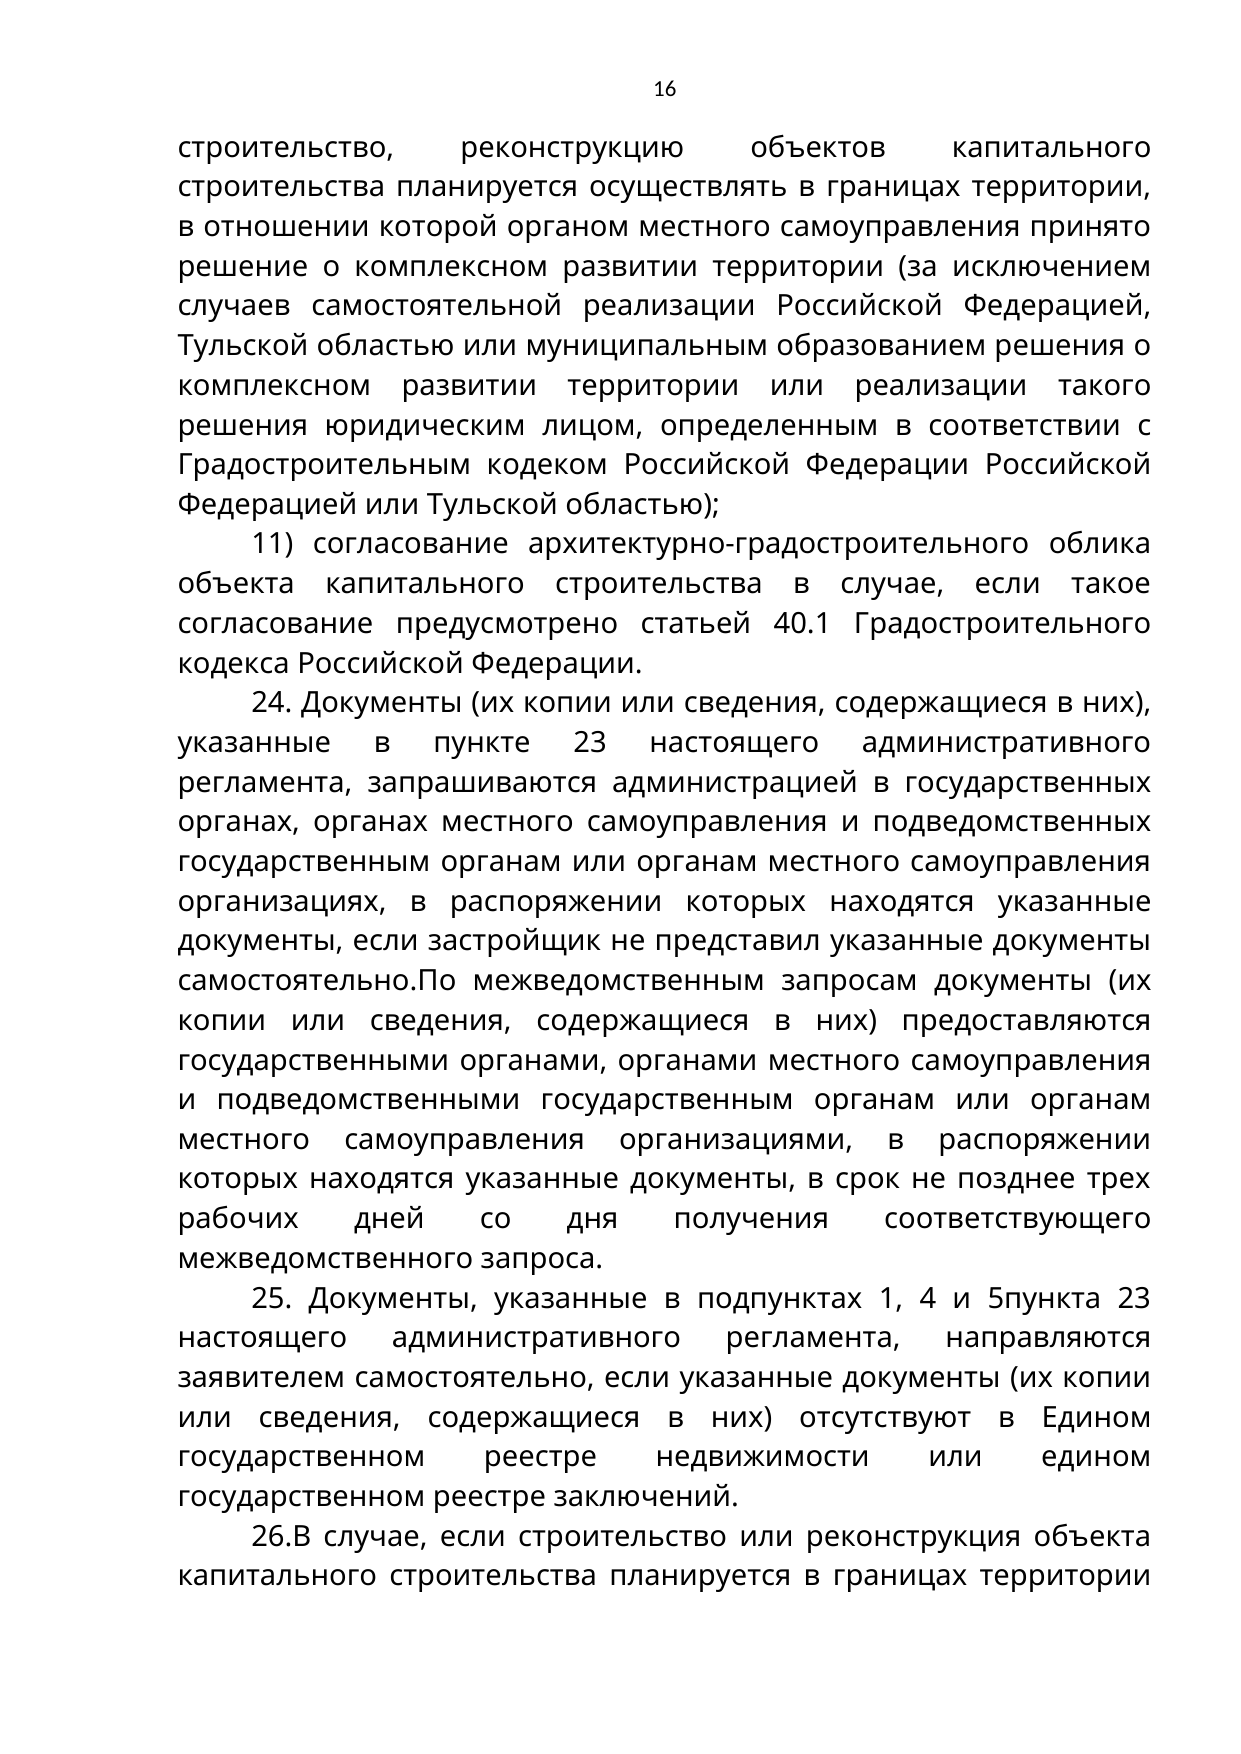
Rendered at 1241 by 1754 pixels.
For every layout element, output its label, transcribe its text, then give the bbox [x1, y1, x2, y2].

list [177, 126, 1152, 523]
list 24. Документы (их копии или сведения, содержащиеся в них), указанные в пункте 23 настоящего административного регламента, запрашиваются администрацией в государственных органах, органах местного самоуправления и подведомственных государственным органам или органам местного самоуправления организациях, в распоряжении которых находятся указанные документы, если застройщик не представил указанные документы самостоятельно.По межведомственным запросам документы (их копии или сведения, содержащиеся в них) предоставляются государственными органами, органами местного самоуправления и подведомственными государственным органам или органам местного самоуправления организациями, в распоряжении которых находятся указанные документы, в срок не позднее трех рабочих дней со дня получения соответствующего межведомственного запроса. [177, 682, 1152, 1277]
list 25. Документы, указанные в подпунктах 1, 4 и 5пункта 23 настоящего административного регламента, направляются заявителем самостоятельно, если указанные документы (их копии или сведения, содержащиеся в них) отсутствуют в Едином государственном реестре недвижимости или едином государственном реестре заключений. [177, 1277, 1152, 1515]
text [177, 1515, 1152, 1594]
list 11) согласование архитектурно-градостроительного облика объекта капитального строительства в случае, если такое согласование предусмотрено статьей 40.1 Градостроительного кодекса Российской Федерации. [177, 523, 1152, 682]
